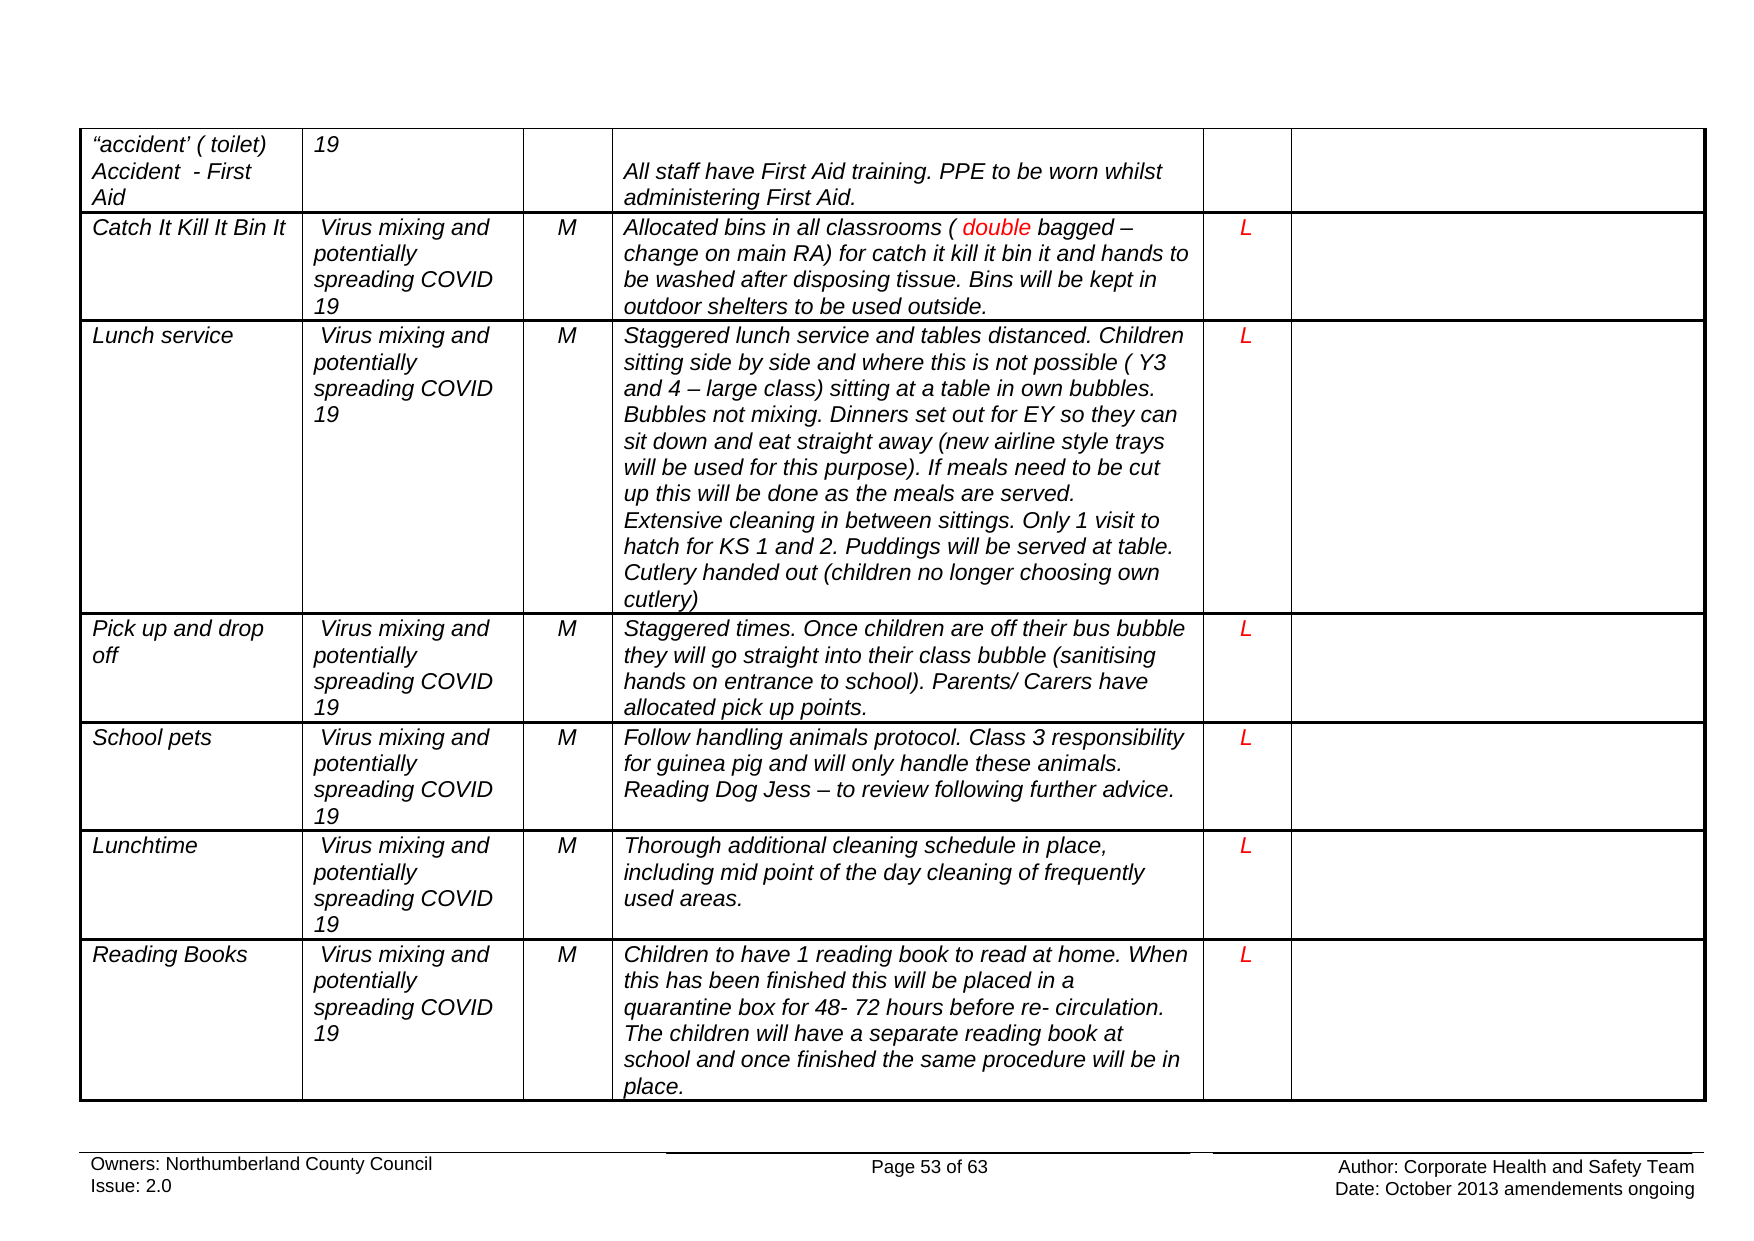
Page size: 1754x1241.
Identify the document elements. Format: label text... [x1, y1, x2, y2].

table_cell M [524, 615, 612, 721]
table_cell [303, 941, 523, 1099]
table_cell M [524, 941, 612, 1099]
table_cell M [524, 129, 612, 211]
table_cell [1292, 322, 1703, 612]
table_cell Virus mixing and potentially spreading COVID 19 [303, 832, 523, 938]
table_cell L [1204, 941, 1291, 1099]
table_cell L [1204, 724, 1291, 829]
table_cell Lunchtime [82, 832, 302, 938]
table_cell Virus mixing and potentially spreading COVID 19 [303, 214, 523, 319]
table_cell Pick up and drop off [82, 615, 302, 721]
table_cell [613, 941, 1203, 1099]
table_cell L [1204, 322, 1291, 612]
table_cell L [1204, 214, 1291, 319]
table_cell [1292, 214, 1703, 319]
table_cell Catch It Kill It Bin It [82, 214, 302, 319]
table_cell Allocated bins in all classrooms ( double bagged – change on main RA) for catch it kill it bin it and hands to be washed after disposing tissue. Bins will be kept in outdoor shelters to be used outside. [613, 214, 1203, 319]
table_cell Thorough additional cleaning schedule in place, including mid point of the day cleaning of frequently used areas. [613, 832, 1203, 938]
table_cell [1292, 615, 1703, 721]
table_cell Follow handling animals protocol. Class 3 responsibility for guinea pig and will only handle these animals. Reading Dog Jess – to review following further advice. [613, 724, 1203, 829]
table_cell M [524, 322, 612, 612]
table_cell [1292, 129, 1703, 211]
table_cell L [1204, 129, 1291, 211]
table_cell Virus mixing and potentially spreading COVID 19 [303, 724, 523, 829]
table_cell Virus mixing and potentially spreading COVID 19 [303, 615, 523, 721]
table_cell Staggered times. Once children are off their bus bubble they will go straight into their class bubble (sanitising hands on entrance to school). Parents/ Carers have allocated pick up points. [613, 615, 1203, 721]
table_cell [82, 129, 302, 211]
table_cell [1292, 941, 1703, 1099]
table_cell [1292, 832, 1703, 938]
table_cell [1292, 724, 1703, 829]
table_cell Virus mixing and potentially spreading COVID 19 [303, 322, 523, 612]
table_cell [303, 129, 523, 211]
table_cell M [524, 214, 612, 319]
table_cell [613, 129, 1203, 211]
table_cell Lunch service [82, 322, 302, 612]
table_cell M [524, 832, 612, 938]
table_cell L [1204, 615, 1291, 721]
table_cell L [1204, 832, 1291, 938]
table_cell Staggered lunch service and tables distanced. Children sitting side by side and where this is not possible ( Y3 and 4 – large class) sitting at a table in own bubbles. Bubbles not mixing. Dinners set out for EY so they can sit down and eat straight away (new airline style trays will be used for this purpose). If meals need to be cut up this will be done as the meals are served. Extensive cleaning in between sittings. Only 1 visit to hatch for KS 1 and 2. Puddings will be served at table. Cutlery handed out (children no longer choosing own cutlery) [613, 322, 1203, 612]
table_cell School pets [82, 724, 302, 829]
table_cell M [524, 724, 612, 829]
table_cell Reading Books [82, 941, 302, 1099]
